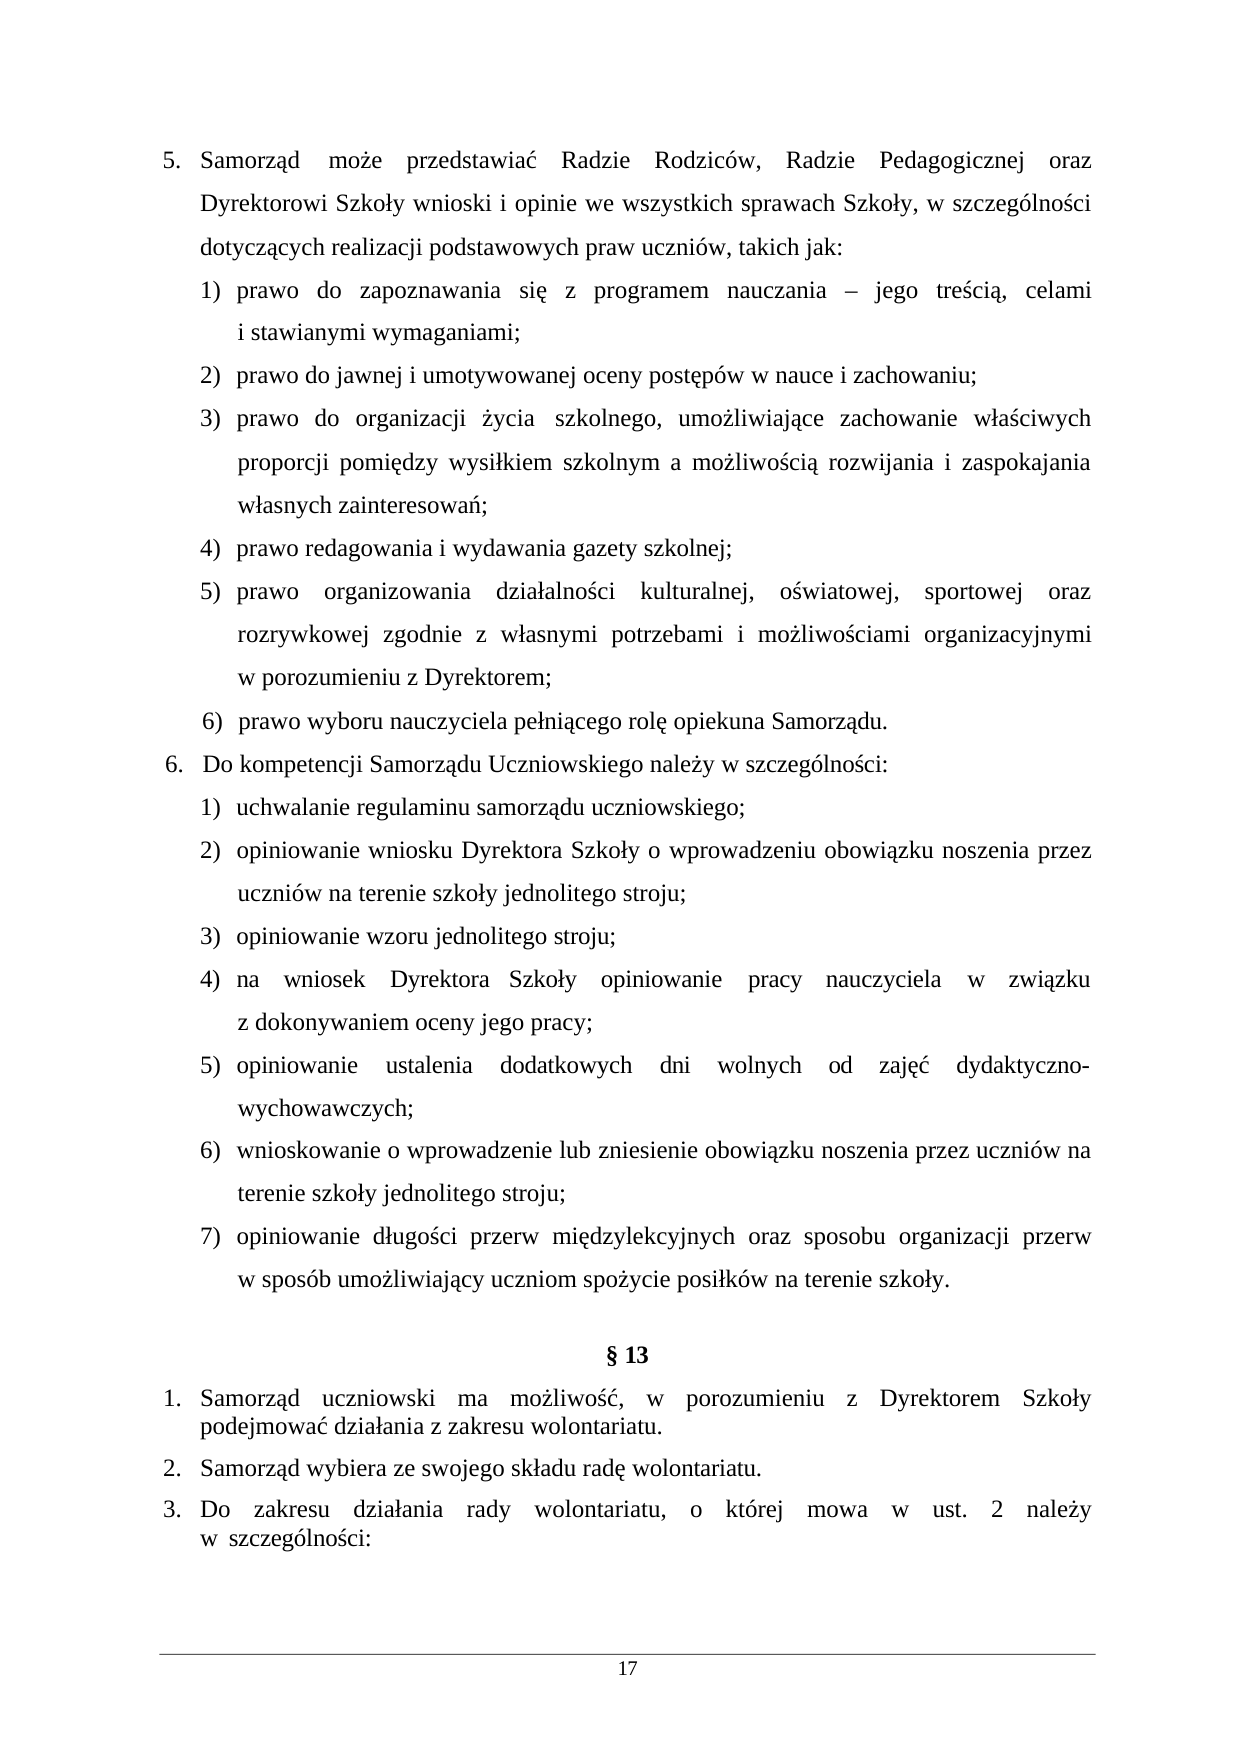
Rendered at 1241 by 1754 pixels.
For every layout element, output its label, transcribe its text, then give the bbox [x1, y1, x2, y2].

list prawo do zapoznawania się z programem nauczania – jego treścią, celami i stawianymi wymaganiami; [200, 275, 1093, 346]
list opiniowanie długości przerw międzylekcyjnych oraz sposobu organizacji przerw w sposób umożliwiający uczniom spożycie posiłków na terenie szkoły. [200, 1221, 1092, 1292]
list prawo do jawnej i umotywowanej oceny postępów w nauce i zachowaniu; [200, 361, 1105, 389]
list uchwalanie regulaminu samorządu uczniowskiego; [200, 792, 1105, 821]
list prawo do organizacji życia szkolnego, umożliwiające zachowanie właściwych proporcji pomiędzy wysiłkiem szkolnym a możliwością rozwijania i zaspokajania własnych zainteresowań; [200, 403, 1092, 518]
list Samorząd może przedstawiać Radzie Rodziców, Radzie Pedagogicznej oraz Dyrektorowi Szkoły wnioski i opinie we wszystkich sprawach Szkoły, w szczególności dotyczących realizacji podstawowych praw uczniów, takich jak: [162, 145, 1093, 260]
list prawo wyboru nauczyciela pełniącego rolę opiekuna Samorządu. [133, 706, 888, 734]
list Do kompetencji Samorządu Uczniowskiego należy w szczególności: [133, 749, 888, 777]
subtitle § 13 [606, 1341, 1105, 1369]
list opiniowanie wniosku Dyrektora Szkoły o wprowadzeniu obowiązku noszenia przez uczniów na terenie szkoły jednolitego stroju; [200, 835, 1092, 907]
list opiniowanie ustalenia dodatkowych dni wolnych od zajęć dydaktyczno- wychowawczych; [200, 1050, 1093, 1121]
list na wniosek Dyrektora Szkoły opiniowanie pracy nauczyciela w związku z dokonywaniem oceny jego pracy; [200, 964, 1092, 1036]
list Do zakresu działania rady wolontariatu, o której mowa w ust. 2 należy w szczególności: [163, 1494, 1092, 1552]
list Samorząd uczniowski ma możliwość, w porozumieniu z Dyrektorem Szkoły podejmować działania z zakresu wolontariatu. [163, 1383, 1092, 1440]
list wnioskowanie o wprowadzenie lub zniesienie obowiązku noszenia przez uczniów na terenie szkoły jednolitego stroju; [200, 1136, 1092, 1207]
list prawo organizowania działalności kulturalnej, oświatowej, sportowej oraz rozrywkowej zgodnie z własnymi potrzebami i możliwościami organizacyjnymi w porozumieniu z Dyrektorem; [200, 576, 1092, 691]
list prawo redagowania i wydawania gazety szkolnej; [200, 533, 1105, 562]
list Samorząd wybiera ze swojego składu radę wolontariatu. [163, 1453, 1105, 1481]
list opiniowanie wzoru jednolitego stroju; [200, 922, 1105, 950]
